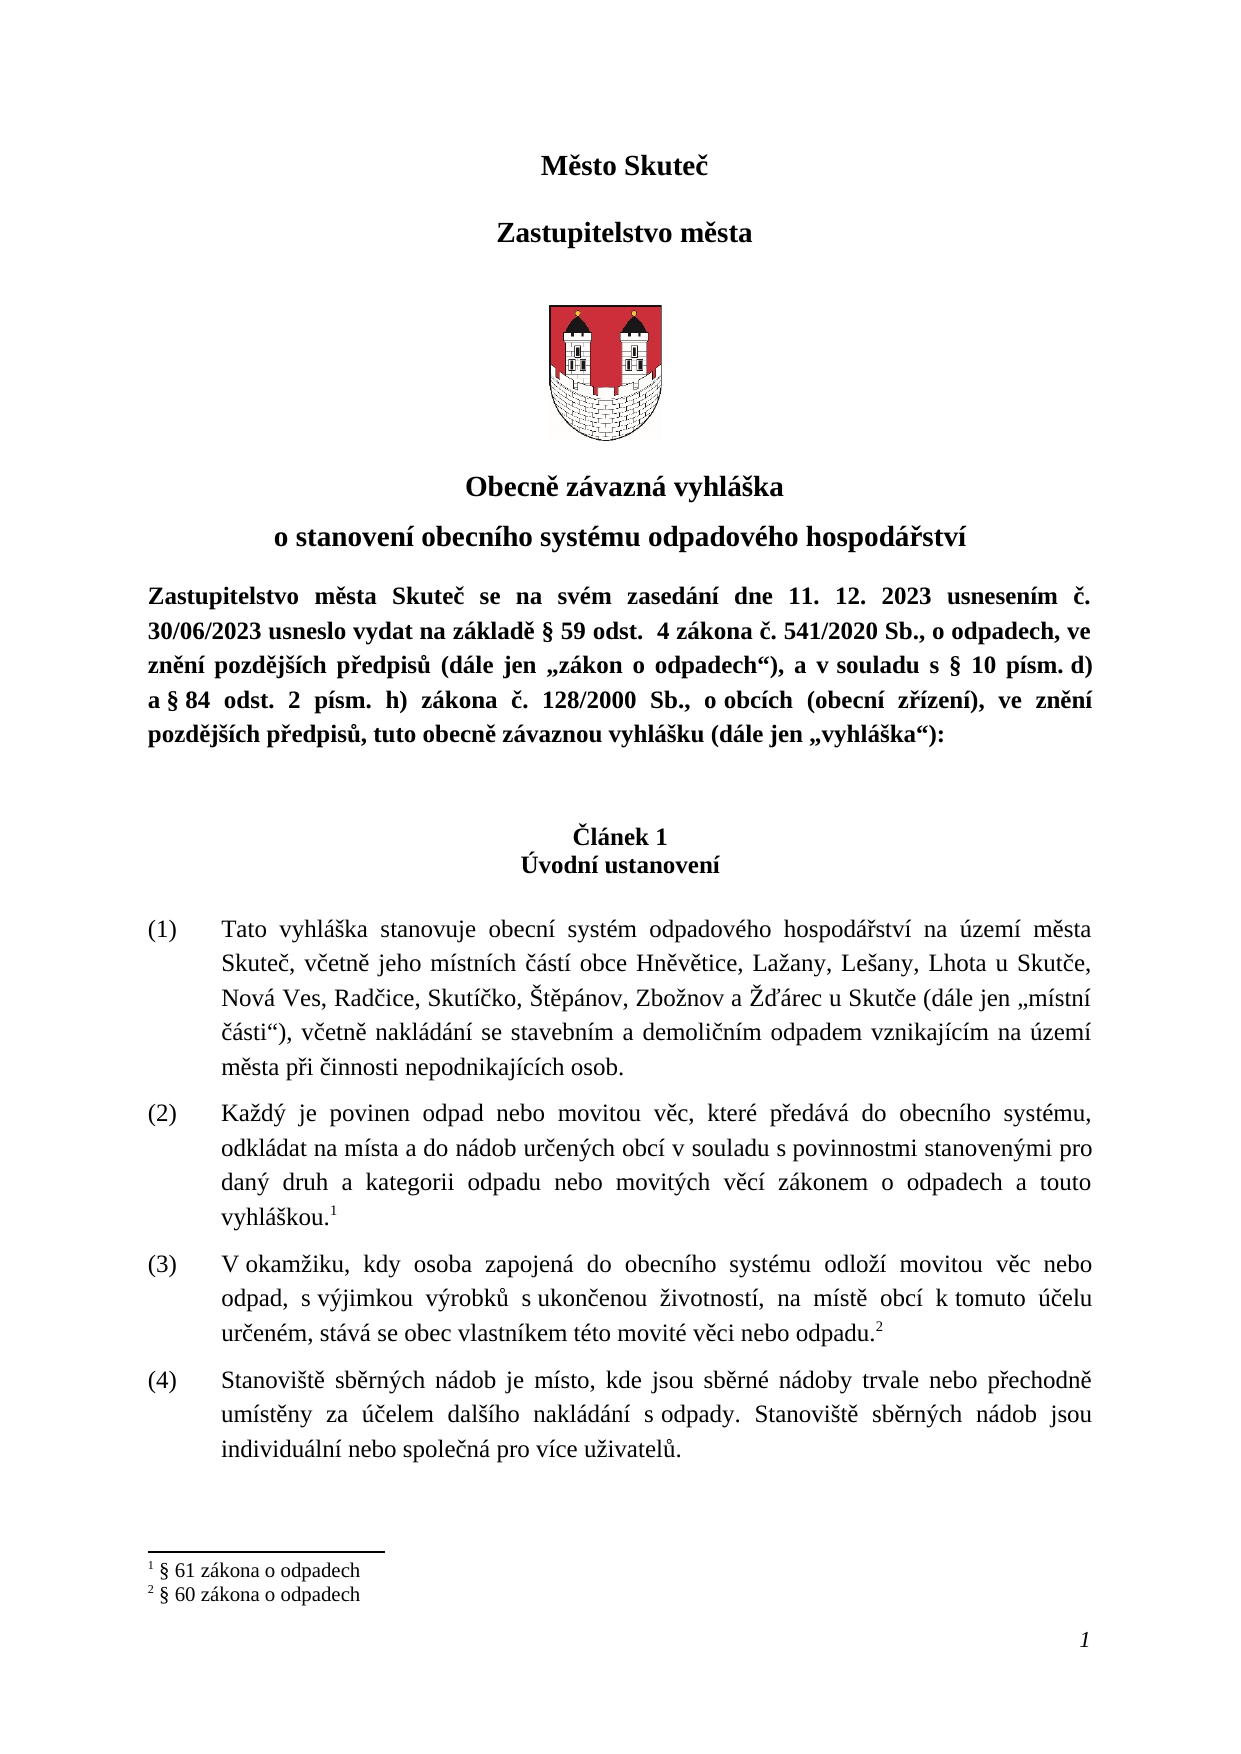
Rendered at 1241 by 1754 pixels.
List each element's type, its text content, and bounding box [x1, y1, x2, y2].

text (2) Každý je povinen odpad nebo movitou věc, které předává do obecního systému, odkládat na místa a do nádob určených obcí v souladu s povinnostmi stanovenými pro daný druh a kategorii odpadu nebo movitých věcí zákonem o odpadech a touto vyhláškou. [148, 1098, 1093, 1231]
text Město Skuteč [148, 148, 1101, 181]
text (3) V okamžiku, kdy osoba zapojená do obecního systému odloží movitou věc nebo odpad, s výjimkou výrobků s ukončenou životností, na místě obcí k tomuto účelu určeném, stává se obec vlastníkem této movité věci nebo odpadu. [148, 1249, 1093, 1347]
text Zastupitelstvo města [148, 215, 1101, 248]
text o stanovení obecního systému odpadového hospodářství [148, 519, 1093, 553]
text Zastupitelstvo města Skuteč se na svém zasedání dne 11. 12. 2023 usnesením č. 30/06/2023 usneslo vydat na základě § 59 odst. 4 zákona č. 541/2020 Sb., o odpadech, ve znění pozdějších předpisů (dále jen „zákon o odpadech“), a v souladu s § 10 písm. d) a § 84 odst. 2 písm. h) zákona č. 128/2000 Sb., o obcích (obecní zřízení), ve znění pozdějších předpisů, tuto obecně závaznou vyhlášku (dále jen „vyhláška“): [148, 581, 1093, 748]
text Obecně závazná vyhláška [148, 469, 1101, 502]
text Úvodní ustanovení [148, 850, 1093, 879]
text (1) Tato vyhláška stanovuje obecní systém odpadového hospodářství na území města Skuteč, včetně jeho místních částí obce Hněvětice, Lažany, Lešany, Lhota u Skutče, Nová Ves, Radčice, Skutíčko, Štěpánov, Zbožnov a Žďárec u Skutče (dále jen „místní části“), včetně nakládání se stavebním a demoličním odpadem vznikajícím na území města při činnosti nepodnikajících osob. [148, 914, 1093, 1080]
picture [549, 305, 662, 441]
text (4) Stanoviště sběrných nádob je místo, kde jsou sběrné nádoby trvale nebo přechodně umístěny za účelem dalšího nakládání s odpady. Stanoviště sběrných nádob jsou individuální nebo společná pro více uživatelů. [148, 1365, 1093, 1463]
text Článek 1 [148, 822, 1093, 850]
